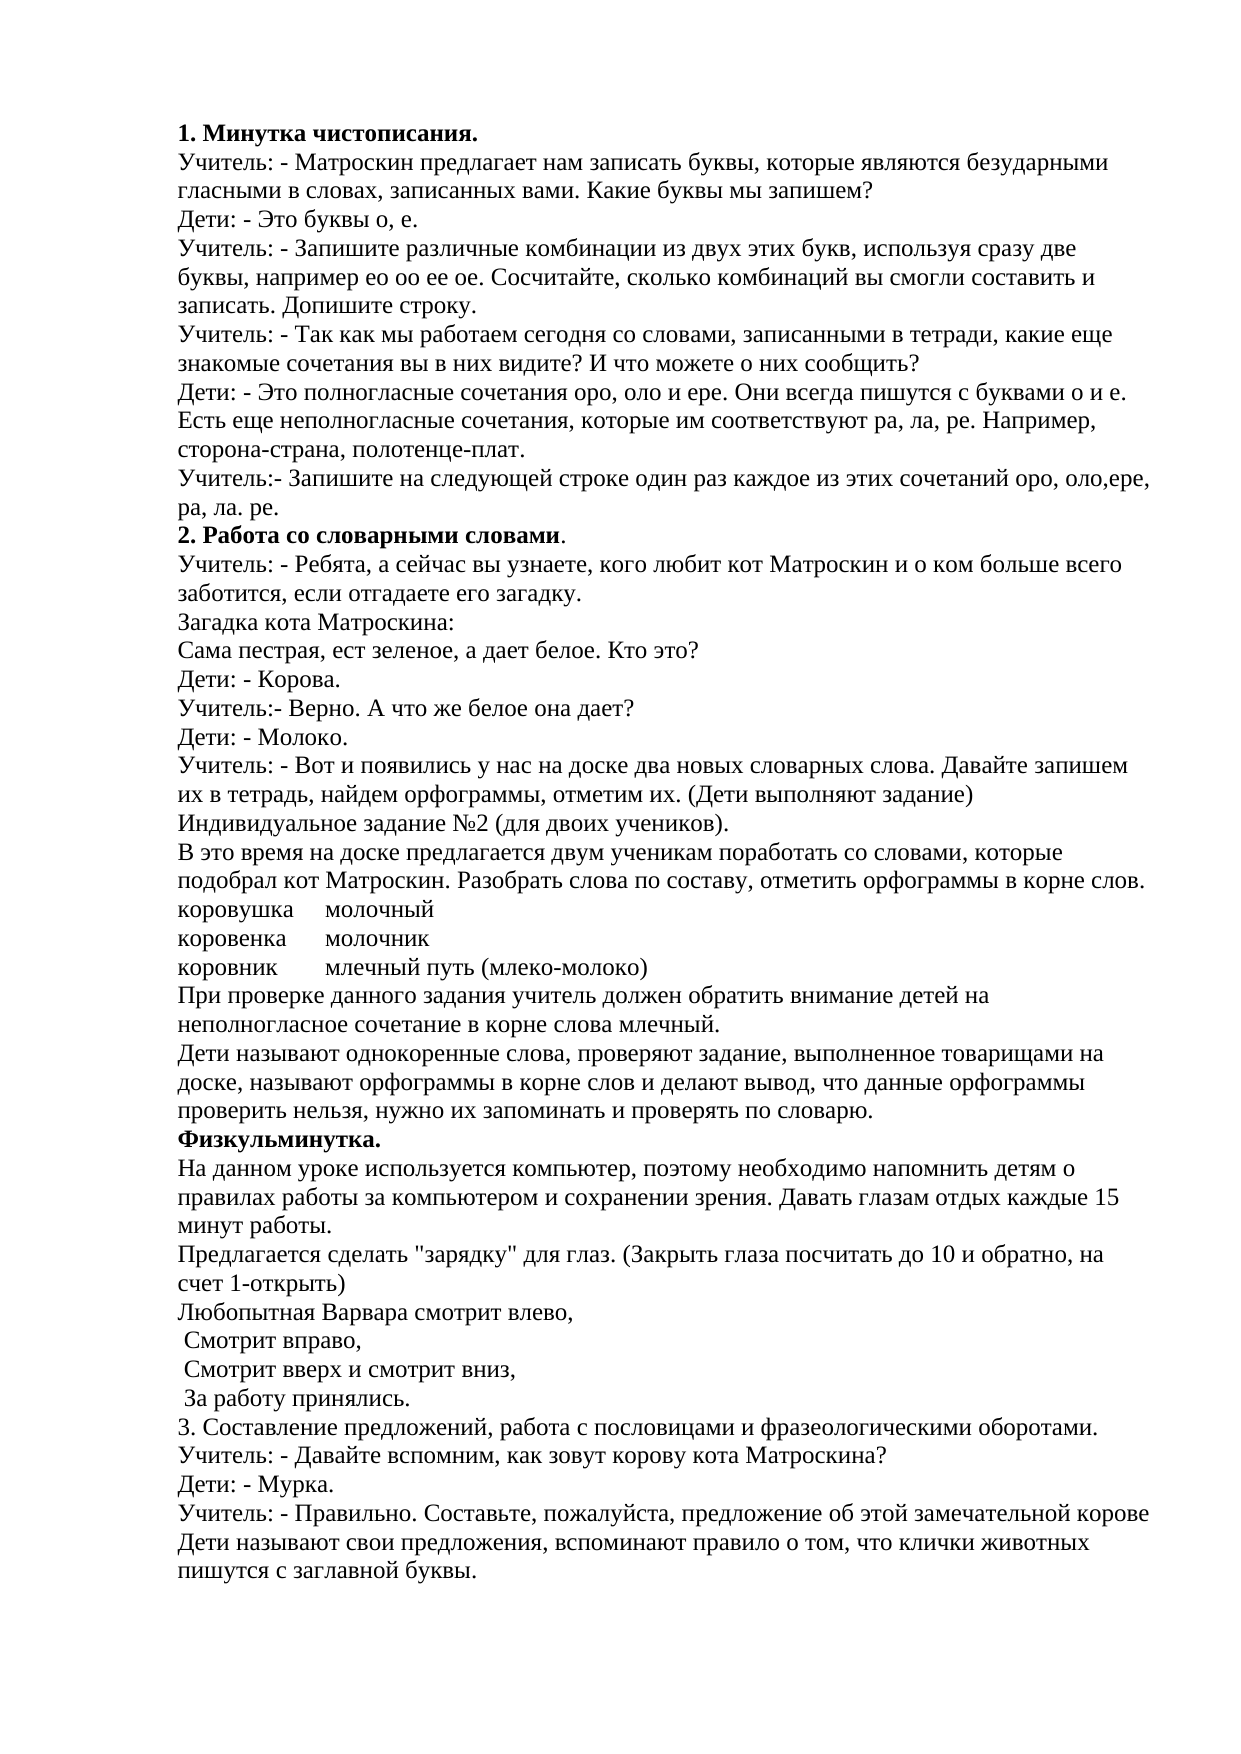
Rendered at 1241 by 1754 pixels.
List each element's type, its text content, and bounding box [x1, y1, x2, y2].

text При проверке данного задания учитель должен обратить внимание детей на неполногласное сочетание в корне слова млечный. [177, 981, 1152, 1038]
text Учитель: - Так как мы работаем сегодня со словами, записанными в тетради, какие еще знакомые сочетания вы в них видите? И что можете о них сообщить? [177, 319, 1152, 377]
text Смотрит вверх и смотрит вниз, [177, 1354, 1152, 1383]
text Учитель:- Запишите на следующей строке один раз каждое из этих сочетаний оро, оло,ере, ра, ла. ре. [177, 463, 1152, 521]
text Индивидуальное задание №2 (для двоих учеников). [177, 808, 1152, 837]
text Учитель: - Вот и появились у нас на доске два новых словарных слова. Давайте запишем их в тетрадь, найдем орфограммы, отметим их. (Дети выполняют задание) [177, 751, 1152, 808]
text Дети: - Мурка. [177, 1469, 1152, 1498]
text Любопытная Варвара смотрит влево, [177, 1297, 1152, 1326]
text В это время на доске предлагается двум ученикам поработать со словами, которые подобрал кот Матроскин. Разобрать слова по составу, отметить орфограммы в корне слов. коровушка молочный [177, 837, 1152, 923]
text Дети называют однокоренные слова, проверяют задание, выполненное товарищами на доске, называют орфограммы в корне слов и делают вывод, что данные орфограммы проверить нельзя, нужно их запоминать и проверять по словарю. [177, 1038, 1152, 1124]
text коровник млечный путь (млеко-молоко) [177, 952, 1152, 981]
text Учитель: - Запишите различные комбинации из двух этих букв, используя сразу две буквы, например ео оо ее ое. Сосчитайте, сколько комбинаций вы смогли составить и записать. Допишите строку. [177, 233, 1152, 319]
text 3. Составление предложений, работа с пословицами и фразеологическими оборотами. [177, 1412, 1152, 1441]
text Дети: - Это полногласные сочетания оро, оло и ере. Они всегда пишутся с буквами о и е. Есть еще неполногласные сочетания, которые им соответствуют ра, ла, ре. Например, сторона-страна, полотенце-плат. [177, 377, 1152, 463]
text Дети: - Молоко. [177, 722, 1152, 751]
text Дети: - Корова. [177, 664, 1152, 693]
text Учитель: - Матроскин предлагает нам записать буквы, которые являются безударными гласными в словах, записанных вами. Какие буквы мы запишем? [177, 147, 1152, 204]
text Учитель:- Верно. А что же белое она дает? [177, 693, 1152, 722]
text 1. Минутка чистописания. [177, 118, 1152, 147]
text Смотрит вправо, [177, 1326, 1152, 1354]
text коровенка молочник [177, 923, 1152, 952]
text За работу принялись. [177, 1383, 1152, 1412]
text Загадка кота Матроскина: [177, 607, 1152, 636]
text Учитель: - Ребята, а сейчас вы узнаете, кого любит кот Матроскин и о ком больше всего заботится, если отгадаете его загадку. [177, 549, 1152, 607]
text Предлагается сделать "зарядку" для глаз. (Закрыть глаза посчитать до 10 и обратно, на счет 1-открыть) [177, 1239, 1152, 1297]
text Учитель: - Давайте вспомним, как зовут корову кота Матроскина? [177, 1441, 1152, 1469]
text На данном уроке используется компьютер, поэтому необходимо напомнить детям о правилах работы за компьютером и сохранении зрения. Давать глазам отдых каждые 15 минут работы. [177, 1153, 1152, 1239]
text Дети: - Это буквы о, е. [177, 204, 1152, 233]
text Физкульминутка. [177, 1124, 1152, 1153]
text Сама пестрая, ест зеленое, а дает белое. Кто это? [177, 636, 1152, 664]
text Учитель: - Правильно. Составьте, пожалуйста, предложение об этой замечательной корове Дети называют свои предложения, вспоминают правило о том, что клички животных пишутся с заглавной буквы. [177, 1498, 1152, 1584]
text 2. Работа со словарными словами. [177, 521, 1152, 549]
